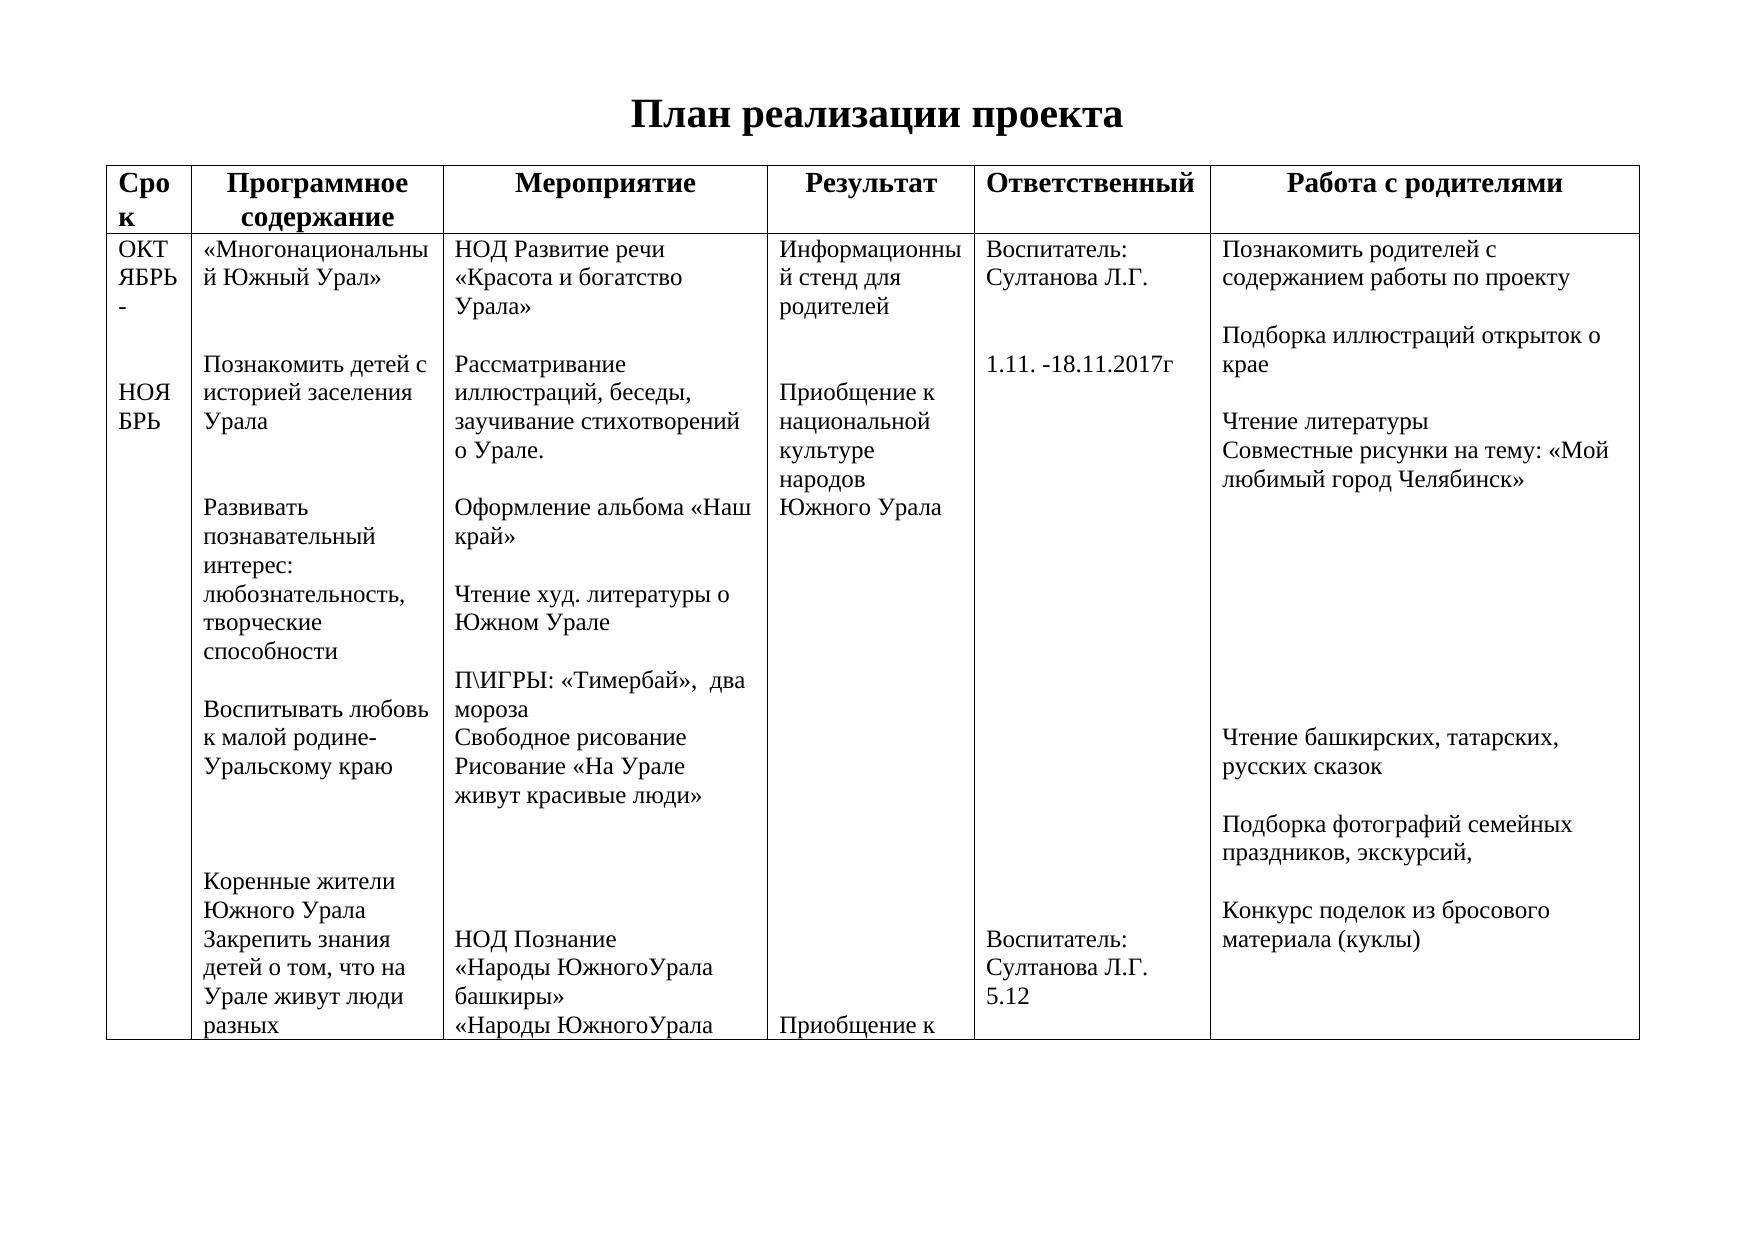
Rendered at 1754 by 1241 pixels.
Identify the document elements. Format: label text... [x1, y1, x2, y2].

table_header Срок [107, 166, 191, 233]
table_header Ответственный [975, 166, 1210, 233]
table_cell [192, 234, 443, 1039]
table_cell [975, 234, 1210, 1039]
table_header Программное содержание [192, 166, 443, 233]
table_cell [1211, 234, 1639, 1039]
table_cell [768, 234, 974, 1039]
table_header Результат [768, 166, 974, 233]
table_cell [444, 234, 767, 1039]
table_header Мероприятие [444, 166, 767, 233]
table_header Работа с родителями [1211, 166, 1639, 233]
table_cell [107, 234, 191, 1039]
text План реализации проекта [118, 88, 1636, 136]
